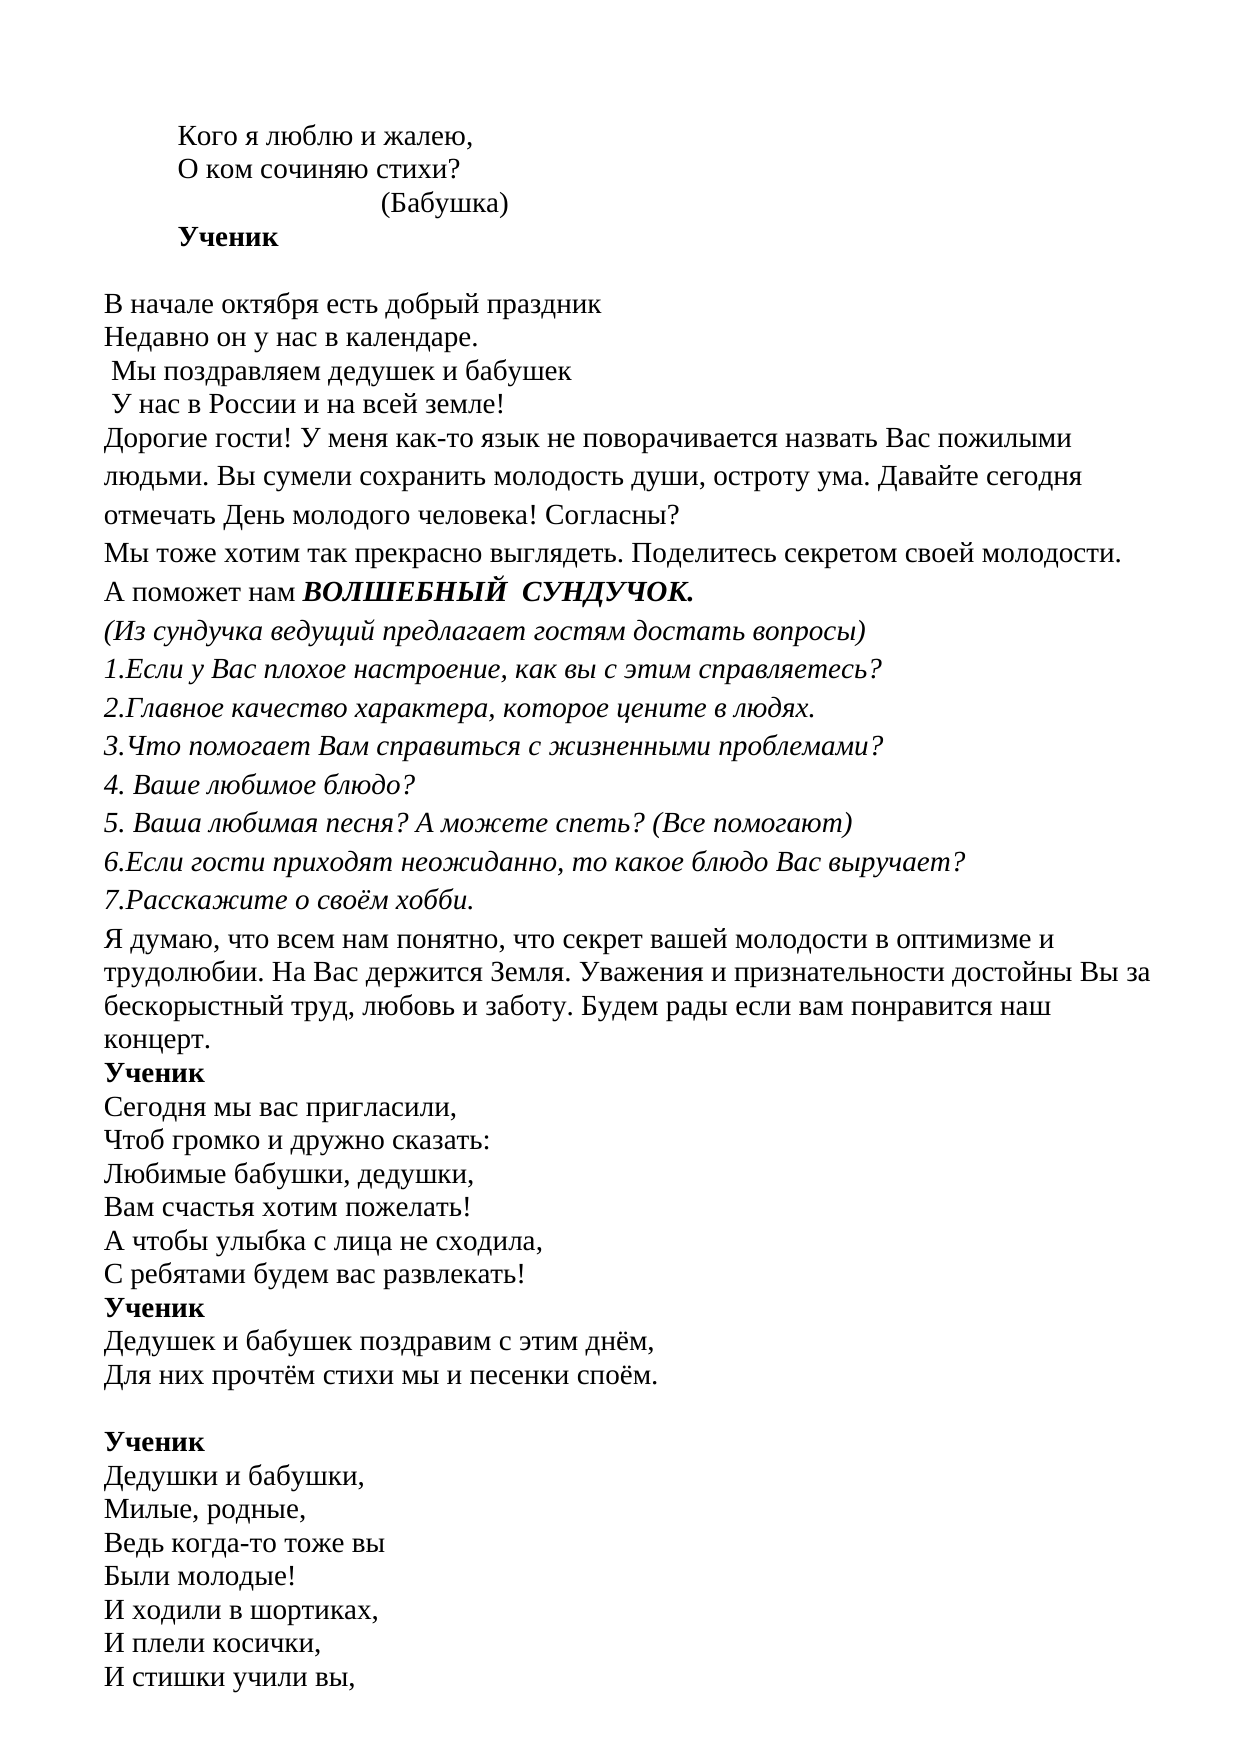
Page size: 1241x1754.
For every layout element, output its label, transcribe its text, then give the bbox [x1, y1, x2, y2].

text Я думаю, что всем нам понятно, что секрет вашей молодости в оптимизме и трудолюбии. На Вас держится Земля. Уважения и признательности достойны Вы за бескорыстный труд, любовь и заботу. Будем рады если вам понравится наш концерт. [103, 921, 1152, 1055]
text Дедушек и бабушек поздравим с этим днём, [103, 1323, 1152, 1357]
text Ученик [103, 1290, 1152, 1323]
text В начале октября есть добрый праздник [103, 286, 1152, 319]
text Сегодня мы вас пригласили, [103, 1089, 1152, 1122]
text Чтоб громко и дружно сказать: [103, 1122, 1152, 1156]
text (Из сундучка ведущий предлагает гостям достать вопросы) [103, 613, 1152, 646]
text Ученик [103, 1055, 1152, 1089]
text А чтобы улыбка с лица не сходила, [103, 1223, 1152, 1256]
text А поможет нам ВОЛШЕБНЫЙ СУНДУЧОК. [103, 574, 1152, 608]
text Дорогие гости! У меня как-то язык не поворачивается назвать Вас пожилыми людьми. Вы сумели сохранить молодость души, остроту ума. Давайте сегодня отмечать День молодого человека! Согласны? [103, 420, 1152, 531]
text 6.Если гости приходят неожиданно, то какое блюдо Вас выручает? [103, 844, 1152, 877]
text Ученик [103, 1424, 1152, 1458]
text (Бабушка) [103, 185, 1152, 219]
text Любимые бабушки, дедушки, [103, 1156, 1152, 1189]
text Вам счастья хотим пожелать! [103, 1189, 1152, 1223]
text 1.Если у Вас плохое настроение, как вы с этим справляетесь? [103, 651, 1152, 685]
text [103, 1458, 1152, 1692]
text Ученик [103, 219, 1152, 252]
text С ребятами будем вас развлекать! [103, 1256, 1152, 1290]
text Для них прочтём стихи мы и песенки споём. [103, 1357, 1152, 1391]
text 2.Главное качество характера, которое цените в людях. [103, 690, 1152, 723]
text 5. Ваша любимая песня? А можете спеть? (Все помогают) [103, 805, 1152, 839]
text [103, 118, 1152, 185]
text 7.Расскажите о своём хобби. [103, 882, 1152, 916]
text Мы тоже хотим так прекрасно выглядеть. Поделитесь секретом своей молодости. [103, 536, 1152, 569]
text Недавно он у нас в календаре. Мы поздравляем дедушек и бабушек У нас в России и на всей земле! [103, 319, 1152, 420]
text 4. Ваше любимое блюдо? [103, 767, 1152, 800]
text 3.Что помогает Вам справиться с жизненными проблемами? [103, 728, 1152, 762]
